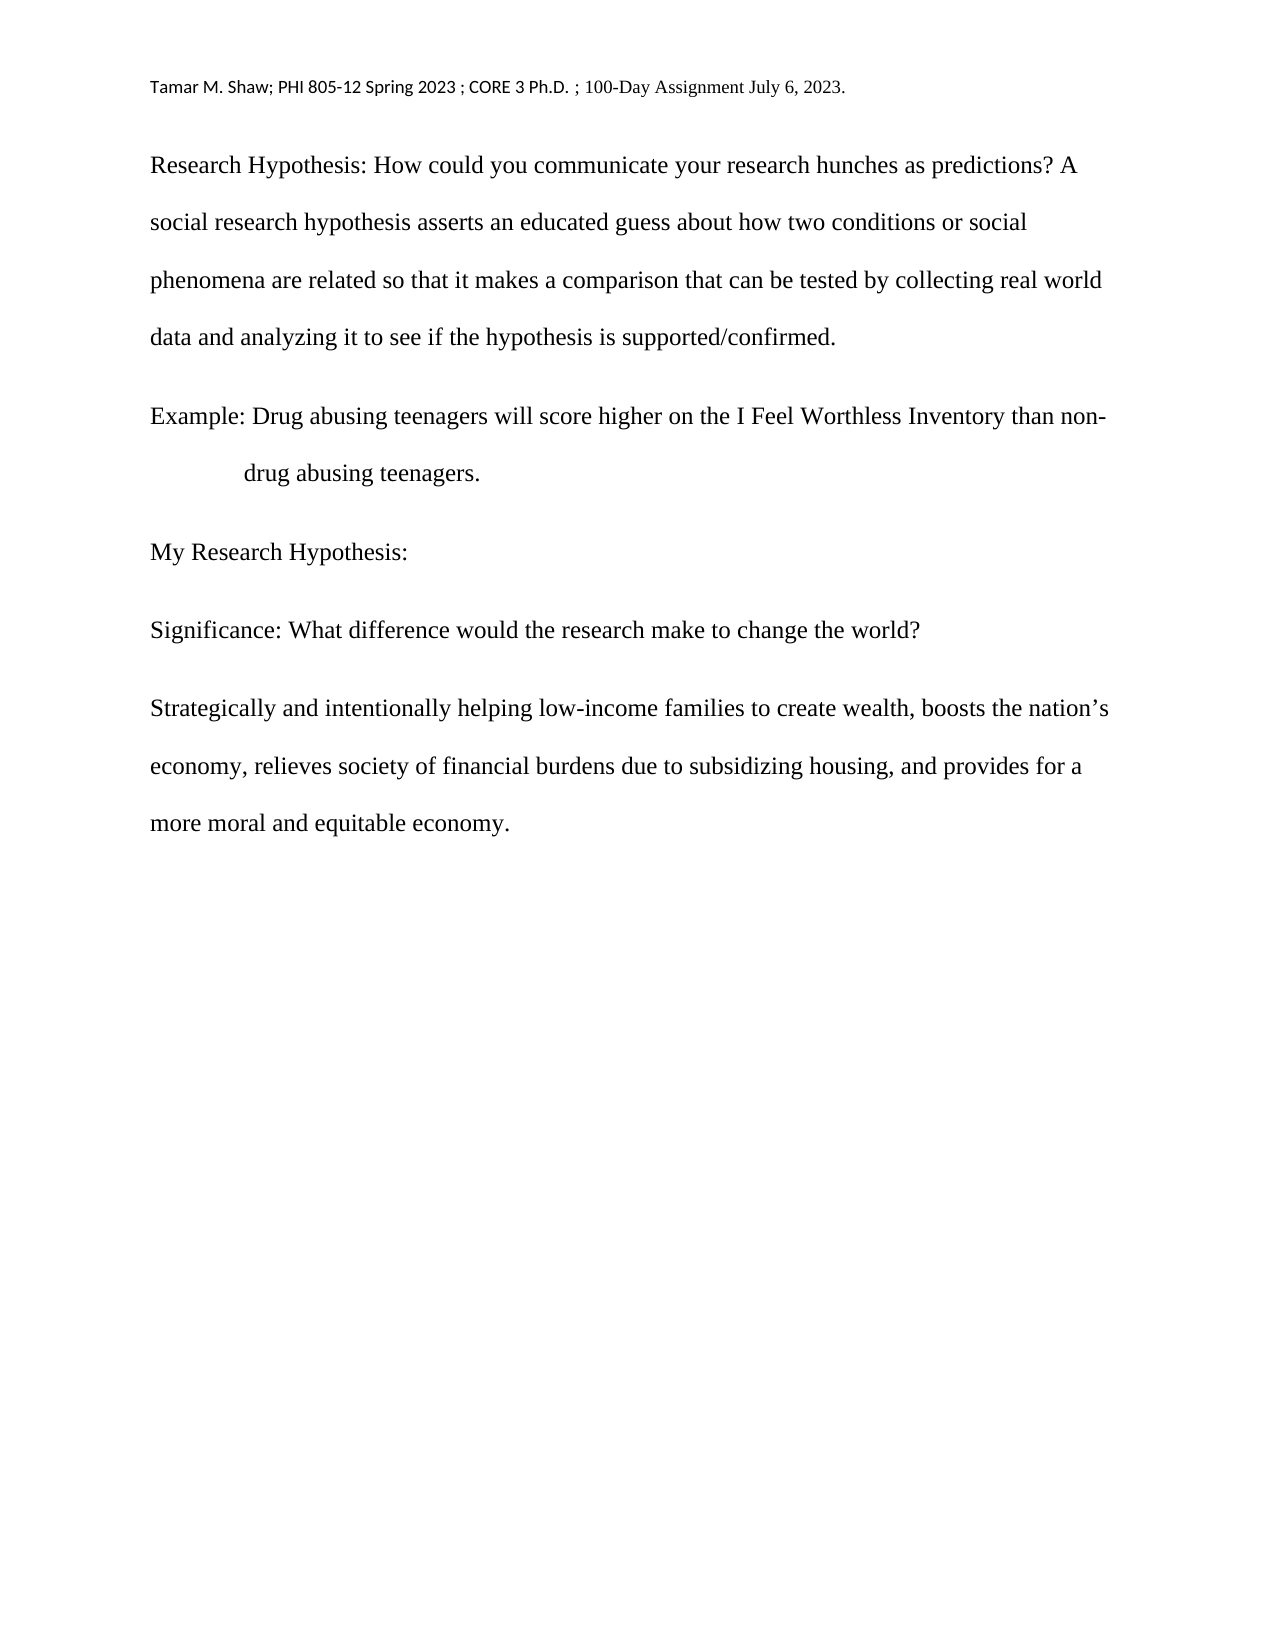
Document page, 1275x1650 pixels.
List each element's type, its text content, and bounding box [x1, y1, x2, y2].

text Research Hypothesis: How could you communicate your research hunches as predictions? A social research hypothesis asserts an educated guess about how two conditions or social phenomena are related so that it makes a comparison that can be tested by collecting real world data and analyzing it to see if the hypothesis is supported/confirmed. [150, 150, 1125, 351]
text Strategically and intentionally helping low-income families to create wealth, boosts the nation’s economy, relieves society of financial burdens due to subsidizing housing, and provides for a more moral and equitable economy. [150, 693, 1125, 837]
text Significance: What difference would the research make to change the world? [150, 615, 1125, 644]
text Example: Drug abusing teenagers will score higher on the I Feel Worthless Inventory than non-drug abusing teenagers. [150, 401, 1125, 487]
text My Research Hypothesis: [150, 537, 1125, 565]
